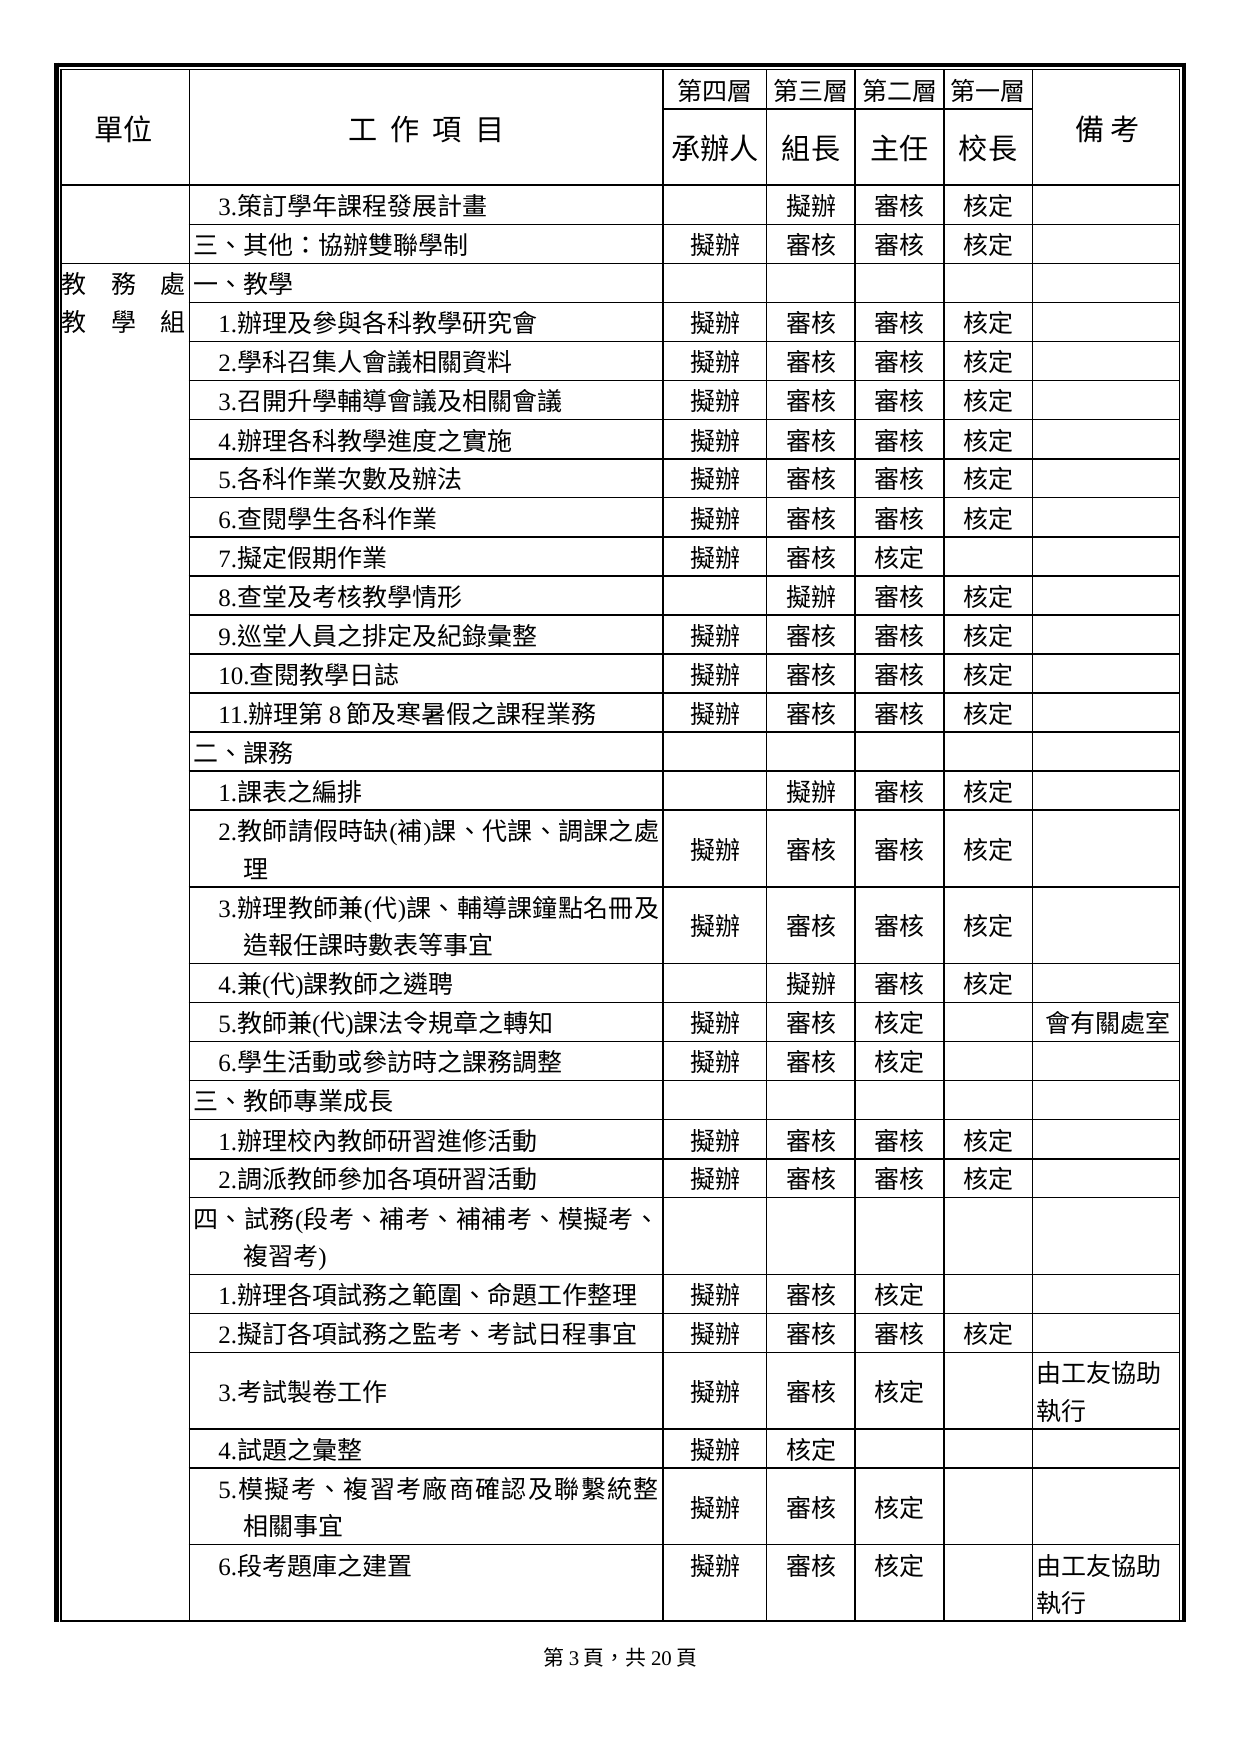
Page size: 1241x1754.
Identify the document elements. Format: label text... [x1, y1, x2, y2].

table_cell [1033, 460, 1179, 497]
table_cell 擬辦 [664, 1469, 766, 1544]
table_header 第二層 [856, 70, 943, 108]
table_cell 擬辦 [767, 964, 854, 1002]
table_cell [664, 1081, 766, 1119]
table_cell [664, 964, 766, 1002]
table_cell 9.巡堂人員之排定及紀錄彙整 [190, 616, 662, 653]
table_cell [856, 733, 943, 770]
table_cell 2.教師請假時缺(補)課、代課、調課之處理 [190, 811, 662, 886]
table_cell [945, 1081, 1032, 1119]
table_cell 審核 [767, 1003, 854, 1041]
table_cell 審核 [856, 888, 943, 962]
table_header 第一層 [945, 70, 1032, 108]
table_cell 核定 [945, 616, 1032, 653]
table_cell 4.辦理各科教學進度之實施 [190, 420, 662, 458]
table_cell 核定 [945, 655, 1032, 692]
table_cell [1033, 1198, 1179, 1273]
table_cell 審核 [856, 225, 943, 262]
table_header 第三層 [767, 70, 854, 108]
table_cell 教務處 教學組 [62, 264, 189, 1620]
table_header 單位 [62, 70, 189, 184]
table_cell 審核 [767, 694, 854, 731]
table_cell 核定 [945, 420, 1032, 458]
table_cell 審核 [767, 1469, 854, 1544]
table_cell [945, 1003, 1032, 1041]
table_cell 核定 [856, 1042, 943, 1080]
table_cell 核定 [856, 1353, 943, 1428]
table_cell 審核 [767, 1160, 854, 1197]
table_cell 5.各科作業次數及辦法 [190, 460, 662, 497]
table_cell 審核 [856, 811, 943, 886]
table_cell 擬辦 [664, 381, 766, 419]
table_cell 審核 [767, 460, 854, 497]
table_cell 審核 [856, 381, 943, 419]
table_cell 審核 [767, 225, 854, 262]
table_cell 擬辦 [664, 1042, 766, 1080]
table_cell 1.辦理及參與各科教學研究會 [190, 303, 662, 341]
table_cell 4.試題之彙整 [190, 1430, 662, 1467]
table_cell 3.召開升學輔導會議及相關會議 [190, 381, 662, 419]
table_header 第四層 [664, 70, 766, 108]
table_cell [945, 1545, 1032, 1620]
table_cell 核定 [856, 1545, 943, 1620]
table_cell 核定 [767, 1430, 854, 1467]
table_cell 審核 [856, 1314, 943, 1352]
table_cell 審核 [856, 460, 943, 497]
table_cell 審核 [767, 655, 854, 692]
table_cell [664, 577, 766, 614]
table_cell [1033, 616, 1179, 653]
table_cell 核定 [945, 1314, 1032, 1352]
table_cell 審核 [856, 655, 943, 692]
table_cell [1033, 498, 1179, 536]
table_cell 審核 [767, 498, 854, 536]
table_cell 審核 [767, 888, 854, 962]
table_cell [1033, 964, 1179, 1002]
table_cell 擬辦 [664, 1430, 766, 1467]
table_cell 審核 [856, 772, 943, 809]
table_cell 審核 [856, 616, 943, 653]
table_cell 核定 [856, 538, 943, 575]
table_cell 二、課務 [190, 733, 662, 770]
table_cell [1033, 577, 1179, 614]
table_cell 核定 [945, 303, 1032, 341]
table_cell [1033, 655, 1179, 692]
table_cell 8.查堂及考核教學情形 [190, 577, 662, 614]
table_cell 擬辦 [664, 1314, 766, 1352]
table_cell 擬辦 [664, 303, 766, 341]
table_cell [767, 733, 854, 770]
table_cell 審核 [856, 1160, 943, 1197]
table_cell 審核 [856, 342, 943, 380]
table_cell 擬辦 [767, 577, 854, 614]
table_cell 核定 [945, 186, 1032, 223]
table_cell 組長 [767, 110, 854, 184]
table_cell 擬辦 [664, 1120, 766, 1158]
table_cell [1033, 342, 1179, 380]
table_cell 由工友協助執行 [1033, 1545, 1179, 1620]
table_cell [1033, 1120, 1179, 1158]
table_cell 審核 [767, 811, 854, 886]
table_cell 審核 [856, 498, 943, 536]
table_cell 審核 [856, 577, 943, 614]
table_cell [664, 264, 766, 302]
table_cell [1033, 381, 1179, 419]
table_cell 審核 [767, 381, 854, 419]
table_cell 3.辦理教師兼(代)課、輔導課鐘點名冊及造報任課時數表等事宜 [190, 888, 662, 962]
table_cell 校長 [945, 110, 1032, 184]
table_cell [1033, 264, 1179, 302]
table_cell [1033, 1275, 1179, 1312]
table_cell 審核 [767, 420, 854, 458]
table_cell [1033, 1314, 1179, 1352]
table_cell 審核 [767, 1314, 854, 1352]
table_cell 擬辦 [664, 888, 766, 962]
table_cell 擬辦 [664, 1545, 766, 1620]
table_cell [1033, 1081, 1179, 1119]
table_cell [1033, 888, 1179, 962]
table_cell [856, 1081, 943, 1119]
table_cell [767, 264, 854, 302]
table_cell [664, 733, 766, 770]
table_cell 擬辦 [664, 342, 766, 380]
table_cell 擬辦 [664, 1353, 766, 1428]
table_cell [1033, 772, 1179, 809]
table_cell 核定 [945, 225, 1032, 262]
table_cell 10.查閱教學日誌 [190, 655, 662, 692]
table_cell 承辦人 [664, 110, 766, 184]
table_cell 擬辦 [664, 616, 766, 653]
table_cell 擬辦 [664, 655, 766, 692]
table_cell [945, 1353, 1032, 1428]
table_cell [1033, 303, 1179, 341]
table_cell 審核 [767, 1353, 854, 1428]
table_cell [945, 733, 1032, 770]
table_cell 擬辦 [664, 420, 766, 458]
table_cell 核定 [945, 1120, 1032, 1158]
table_cell 6.查閱學生各科作業 [190, 498, 662, 536]
table_cell 5.教師兼(代)課法令規章之轉知 [190, 1003, 662, 1041]
table_cell 擬辦 [664, 460, 766, 497]
table_cell 3.策訂學年課程發展計畫 [190, 186, 662, 223]
table_cell 擬辦 [664, 1275, 766, 1312]
table_cell 審核 [856, 1120, 943, 1158]
table_cell 1.辦理校內教師研習進修活動 [190, 1120, 662, 1158]
table_cell 核定 [856, 1275, 943, 1312]
table_cell [767, 1081, 854, 1119]
table_cell 核定 [945, 498, 1032, 536]
table_cell 核定 [945, 381, 1032, 419]
table_cell 核定 [945, 772, 1032, 809]
table_cell 核定 [945, 811, 1032, 886]
table_cell 3.考試製卷工作 [190, 1353, 662, 1428]
table_cell [1033, 225, 1179, 262]
table_cell [664, 772, 766, 809]
table_cell 擬辦 [767, 772, 854, 809]
table_cell 一、教學 [190, 264, 662, 302]
table_cell [945, 1430, 1032, 1467]
table_cell 核定 [945, 577, 1032, 614]
table_cell 核定 [945, 342, 1032, 380]
table_cell 核定 [945, 694, 1032, 731]
table_cell [664, 1198, 766, 1273]
table_cell 核定 [945, 460, 1032, 497]
table_cell 審核 [767, 538, 854, 575]
table_cell 擬辦 [664, 1160, 766, 1197]
table_cell 審核 [767, 1545, 854, 1620]
table_cell 擬辦 [767, 186, 854, 223]
table_cell 審核 [767, 303, 854, 341]
table_cell [1033, 538, 1179, 575]
table_cell 1.辦理各項試務之範圍、命題工作整理 [190, 1275, 662, 1312]
table_cell 審核 [856, 420, 943, 458]
table_cell 審核 [856, 964, 943, 1002]
table_cell 6.學生活動或參訪時之課務調整 [190, 1042, 662, 1080]
table_cell 審核 [767, 342, 854, 380]
table_cell [856, 1430, 943, 1467]
table_cell 審核 [856, 303, 943, 341]
table_cell [1033, 1042, 1179, 1080]
table_cell [856, 1198, 943, 1273]
table_cell 擬辦 [664, 225, 766, 262]
table_cell [1033, 694, 1179, 731]
table_cell 1.課表之編排 [190, 772, 662, 809]
table_cell [856, 264, 943, 302]
table_cell [945, 264, 1032, 302]
table_cell [767, 1198, 854, 1273]
table_cell 核定 [856, 1003, 943, 1041]
table_cell [945, 1275, 1032, 1312]
table_cell [945, 1469, 1032, 1544]
table_cell 審核 [767, 1042, 854, 1080]
table_cell 審核 [767, 616, 854, 653]
table_cell 4.兼(代)課教師之遴聘 [190, 964, 662, 1002]
table_cell 擬辦 [664, 1003, 766, 1041]
table_cell 審核 [767, 1120, 854, 1158]
table_cell 擬辦 [664, 811, 766, 886]
table_cell 擬辦 [664, 694, 766, 731]
table_cell 5.模擬考、複習考廠商確認及聯繫統整相關事宜 [190, 1469, 662, 1544]
table_header 工 作 項 目 [190, 70, 662, 184]
table_cell 6.段考題庫之建置 [190, 1545, 662, 1620]
table_cell 11.辦理第8節及寒暑假之課程業務 [190, 694, 662, 731]
table_cell [1033, 1469, 1179, 1544]
table_cell 2.調派教師參加各項研習活動 [190, 1160, 662, 1197]
table_cell 由工友協助執行 [1033, 1353, 1179, 1428]
table_cell 核定 [945, 1160, 1032, 1197]
table_cell [1033, 420, 1179, 458]
table_cell 2.擬訂各項試務之監考、考試日程事宜 [190, 1314, 662, 1352]
table_cell 四、試務(段考、補考、補補考、模擬考、複習考) [190, 1198, 662, 1273]
table_cell 會有關處室 [1033, 1003, 1179, 1041]
table_cell [1033, 1160, 1179, 1197]
table_cell 7.擬定假期作業 [190, 538, 662, 575]
table_cell 主任 [856, 110, 943, 184]
table_cell 擬辦 [664, 498, 766, 536]
table_cell 核定 [945, 888, 1032, 962]
table_cell 擬辦 [664, 538, 766, 575]
table_cell [1033, 1430, 1179, 1467]
table_cell [945, 1042, 1032, 1080]
table_cell 審核 [856, 186, 943, 223]
table_cell [945, 1198, 1032, 1273]
table_cell 審核 [767, 1275, 854, 1312]
table_cell [945, 538, 1032, 575]
table_cell [1033, 811, 1179, 886]
table_cell [1033, 186, 1179, 223]
table_cell [1033, 733, 1179, 770]
table_cell 核定 [856, 1469, 943, 1544]
table_cell 審核 [856, 694, 943, 731]
table_cell 核定 [945, 964, 1032, 1002]
table_header 備 考 [1033, 70, 1179, 184]
table_cell 2.學科召集人會議相關資料 [190, 342, 662, 380]
table_cell 三、教師專業成長 [190, 1081, 662, 1119]
table_cell [664, 186, 766, 223]
table_cell 三、其他：協辦雙聯學制 [190, 225, 662, 262]
